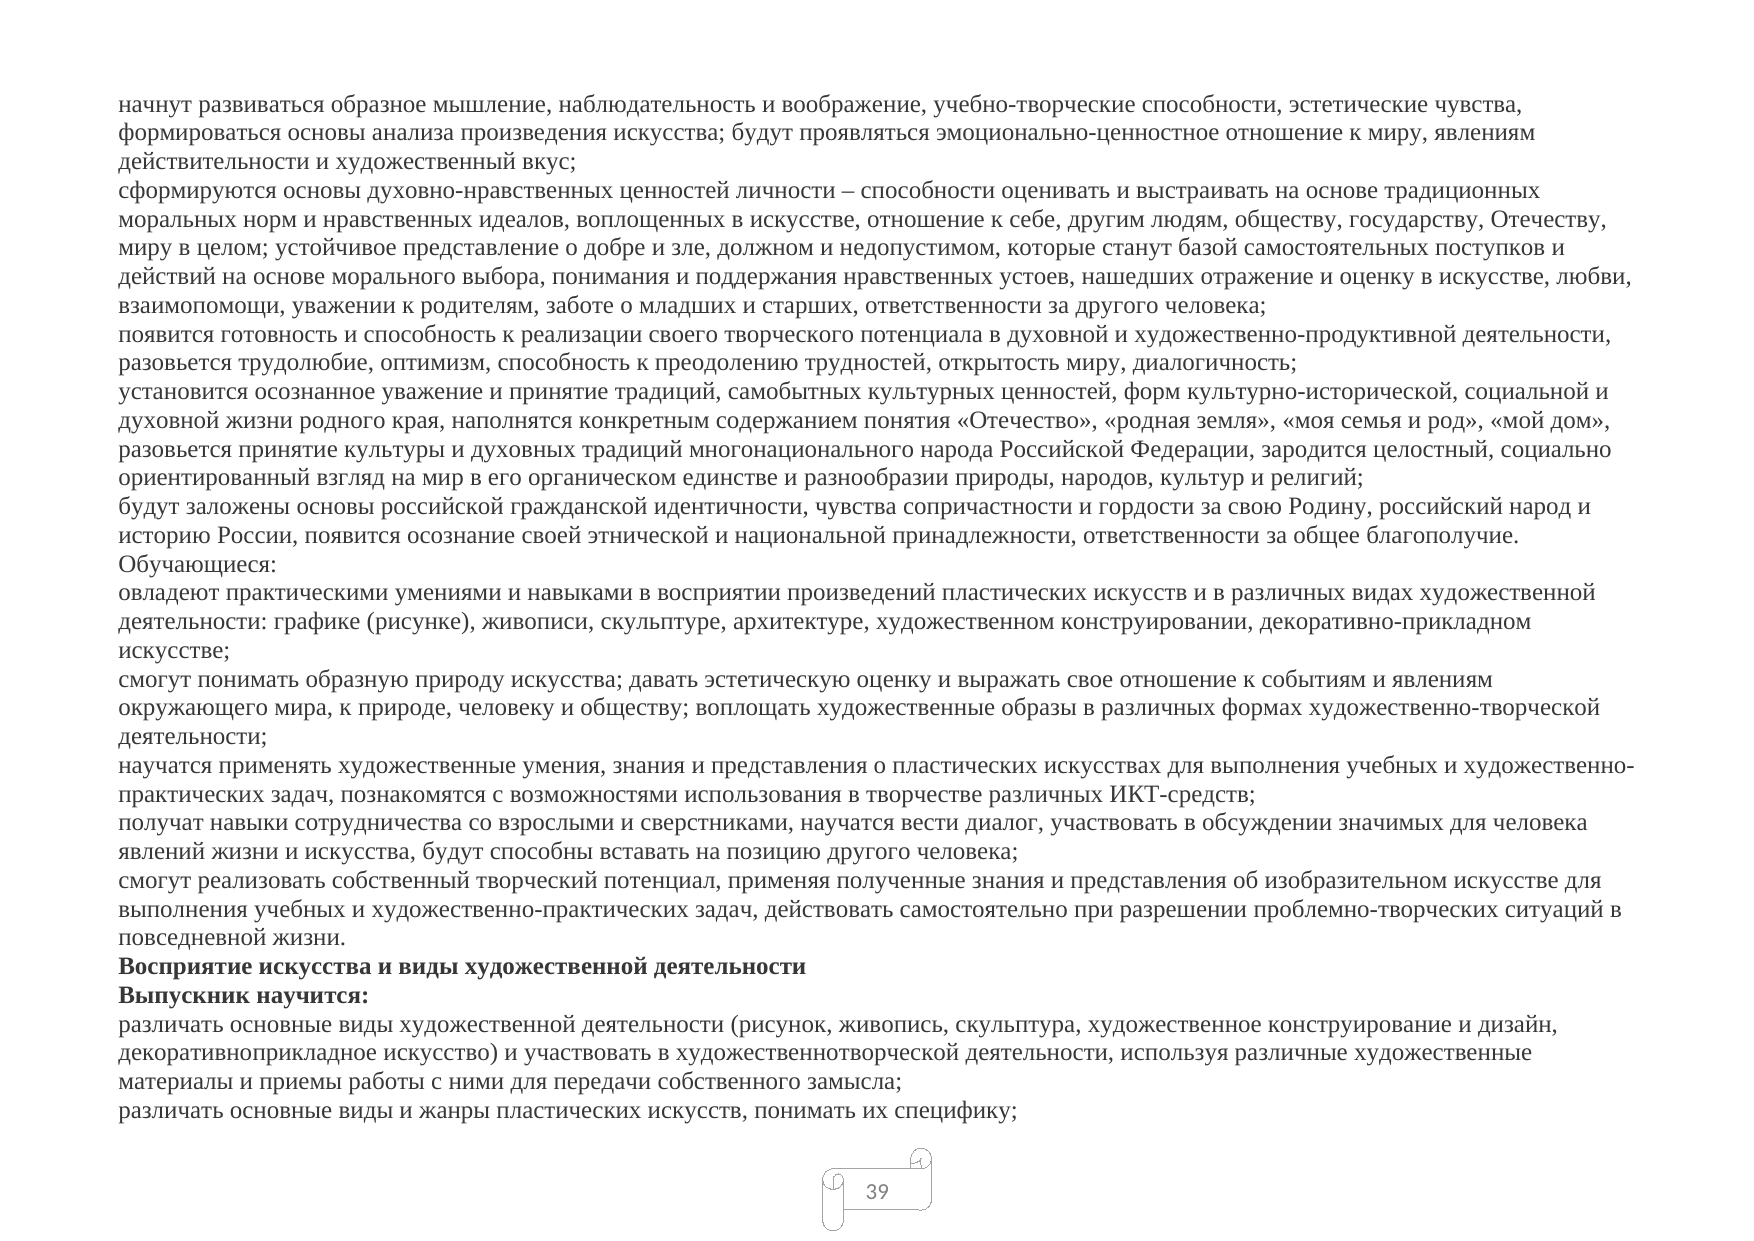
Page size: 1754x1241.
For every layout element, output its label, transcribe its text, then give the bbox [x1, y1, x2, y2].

text различать основные виды художественной деятельности (рисунок, живопись, скульптура, художественное конструирование и дизайн, декоративноприкладное искусство) и участвовать в художественнотворческой деятельности, используя различные художественные материалы и приемы работы с ними для передачи собственного замысла; [118, 1009, 1636, 1095]
text появится готовность и способность к реализации своего творческого потенциала в духовной и художественно-продуктивной деятельности, разовьется трудолюбие, оптимизм, способность к преодолению трудностей, открытость миру, диалогичность; [118, 319, 1636, 376]
text получат навыки сотрудничества со взрослыми и сверстниками, научатся вести диалог, участвовать в обсуждении значимых для человека явлений жизни и искусства, будут способны вставать на позицию другого человека; [118, 807, 1636, 865]
text сформируются основы духовно-нравственных ценностей личности – способности оценивать и выстраивать на основе традиционных моральных норм и нравственных идеалов, воплощенных в искусстве, отношение к себе, другим людям, обществу, государству, Отечеству, миру в целом; устойчивое представление о добре и зле, должном и недопустимом, которые станут базой самостоятельных поступков и действий на основе морального выбора, понимания и поддержания нравственных устоев, нашедших отражение и оценку в искусстве, любви, взаимопомощи, уважении к родителям, заботе о младших и старших, ответственности за другого человека; [118, 175, 1636, 319]
text начнут развиваться образное мышление, наблюдательность и воображение, учебно-творческие способности, эстетические чувства, формироваться основы анализа произведения искусства; будут проявляться эмоционально-ценностное отношение к миру, явлениям действительности и художественный вкус; [118, 89, 1636, 175]
text смогут реализовать собственный творческий потенциал, применяя полученные знания и представления об изобразительном искусстве для выполнения учебных и художественно-практических задач, действовать самостоятельно при разрешении проблемно-творческих ситуаций в повседневной жизни. [118, 865, 1636, 951]
text смогут понимать образную природу искусства; давать эстетическую оценку и выражать свое отношение к событиям и явлениям окружающего мира, к природе, человеку и обществу; воплощать художественные образы в различных формах художественно-творческой деятельности; [118, 664, 1636, 750]
text будут заложены основы российской гражданской идентичности, чувства сопричастности и гордости за свою Родину, российский народ и историю России, появится осознание своей этнической и национальной принадлежности, ответственности за общее благополучие. [118, 491, 1636, 549]
text Восприятие искусства и виды художественной деятельности [118, 951, 1636, 980]
text научатся применять художественные умения, знания и представления о пластических искусствах для выполнения учебных и художественно-практических задач, познакомятся с возможностями использования в творчестве различных ИКТ-средств; [118, 750, 1636, 807]
text овладеют практическими умениями и навыками в восприятии произведений пластических искусств и в различных видах художественной деятельности: графике (рисунке), живописи, скульптуре, архитектуре, художественном конструировании, декоративно-прикладном искусстве; [118, 577, 1636, 664]
text установится осознанное уважение и принятие традиций, самобытных культурных ценностей, форм культурно-исторической, социальной и духовной жизни родного края, наполнятся конкретным содержанием понятия «Отечество», «родная земля», «моя семья и род», «мой дом», разовьется принятие культуры и духовных традиций многонационального народа Российской Федерации, зародится целостный, социально ориентированный взгляд на мир в его органическом единстве и разнообразии природы, народов, культур и религий; [118, 376, 1636, 491]
text Обучающиеся: [118, 549, 1636, 577]
text Выпускник научится: [118, 980, 1636, 1009]
text различать основные виды и жанры пластических искусств, понимать их специфику; [118, 1095, 1636, 1124]
